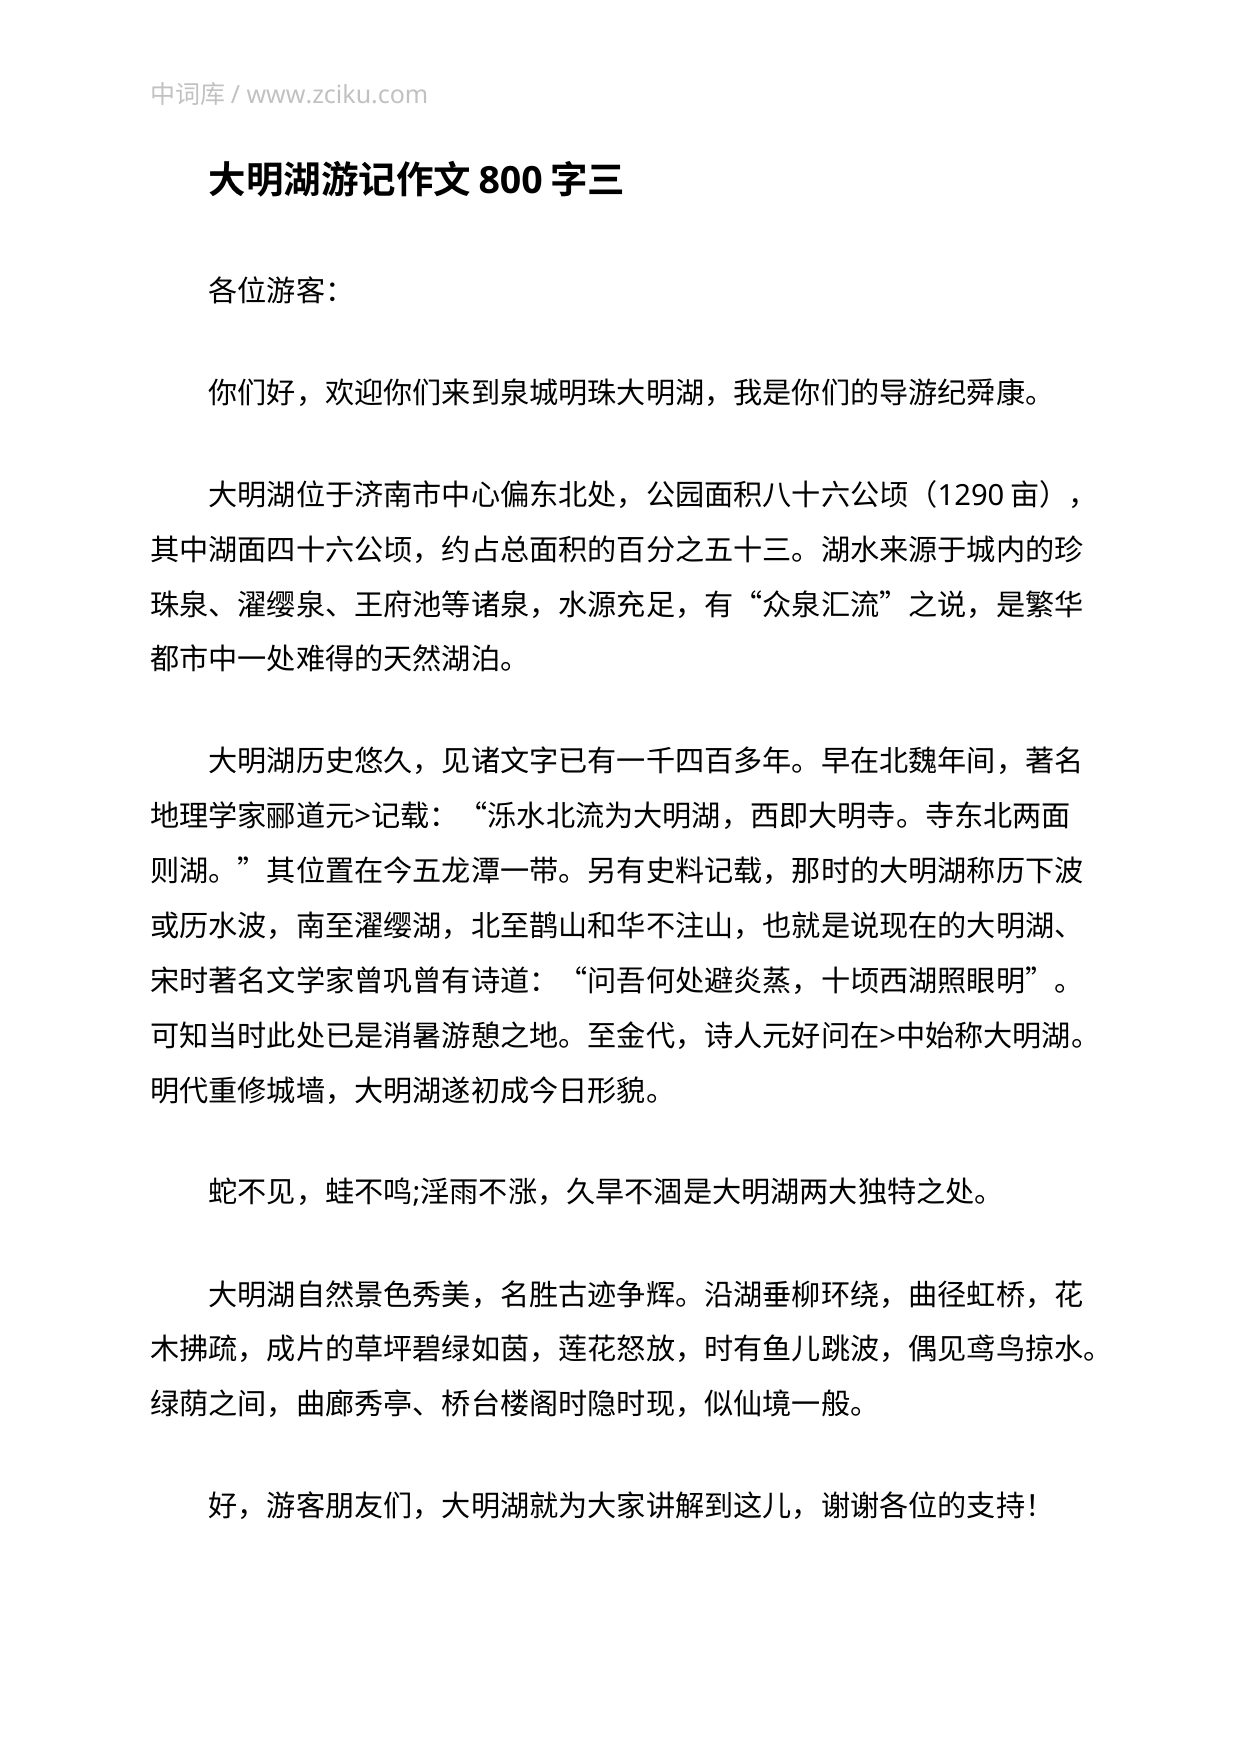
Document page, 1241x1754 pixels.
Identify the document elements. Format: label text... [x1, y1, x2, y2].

text 各位游客： [150, 268, 1090, 310]
text 你们好，欢迎你们来到泉城明珠大明湖，我是你们的导游纪舜康。 [150, 369, 1090, 412]
text 大明湖位于济南市中心偏东北处，公园面积八十六公顷（1290亩），其中湖面四十六公顷，约占总面积的百分之五十三。湖水来源于城内的珍珠泉、濯缨泉、王府池等诸泉，水源充足，有“众泉汇流”之说，是繁华都市中一处难得的天然湖泊。 [150, 471, 1090, 678]
text 好，游客朋友们，大明湖就为大家讲解到这儿，谢谢各位的支持！ [150, 1483, 1090, 1525]
text 大明湖历史悠久，见诸文字已有一千四百多年。早在北魏年间，著名地理学家郦道元>记载：“泺水北流为大明湖，西即大明寺。寺东北两面则湖。”其位置在今五龙潭一带。另有史料记载，那时的大明湖称历下波或历水波，南至濯缨湖，北至鹊山和华不注山，也就是说现在的大明湖、宋时著名文学家曾巩曾有诗道：“问吾何处避炎蒸，十顷西湖照眼明”。可知当时此处已是消暑游憩之地。至金代，诗人元好问在>中始称大明湖。明代重修城墙，大明湖遂初成今日形貌。 [150, 738, 1090, 1109]
text 大明湖自然景色秀美，名胜古迹争辉。沿湖垂柳环绕，曲径虹桥，花木拂疏，成片的草坪碧绿如茵，莲花怒放，时有鱼儿跳波，偶见鸢鸟掠水。绿荫之间，曲廊秀亭、桥台楼阁时隐时现，似仙境一般。 [150, 1271, 1090, 1423]
text 蛇不见，蛙不鸣;淫雨不涨，久旱不涸是大明湖两大独特之处。 [150, 1169, 1090, 1211]
text 大明湖游记作文800字三 [150, 150, 1090, 204]
